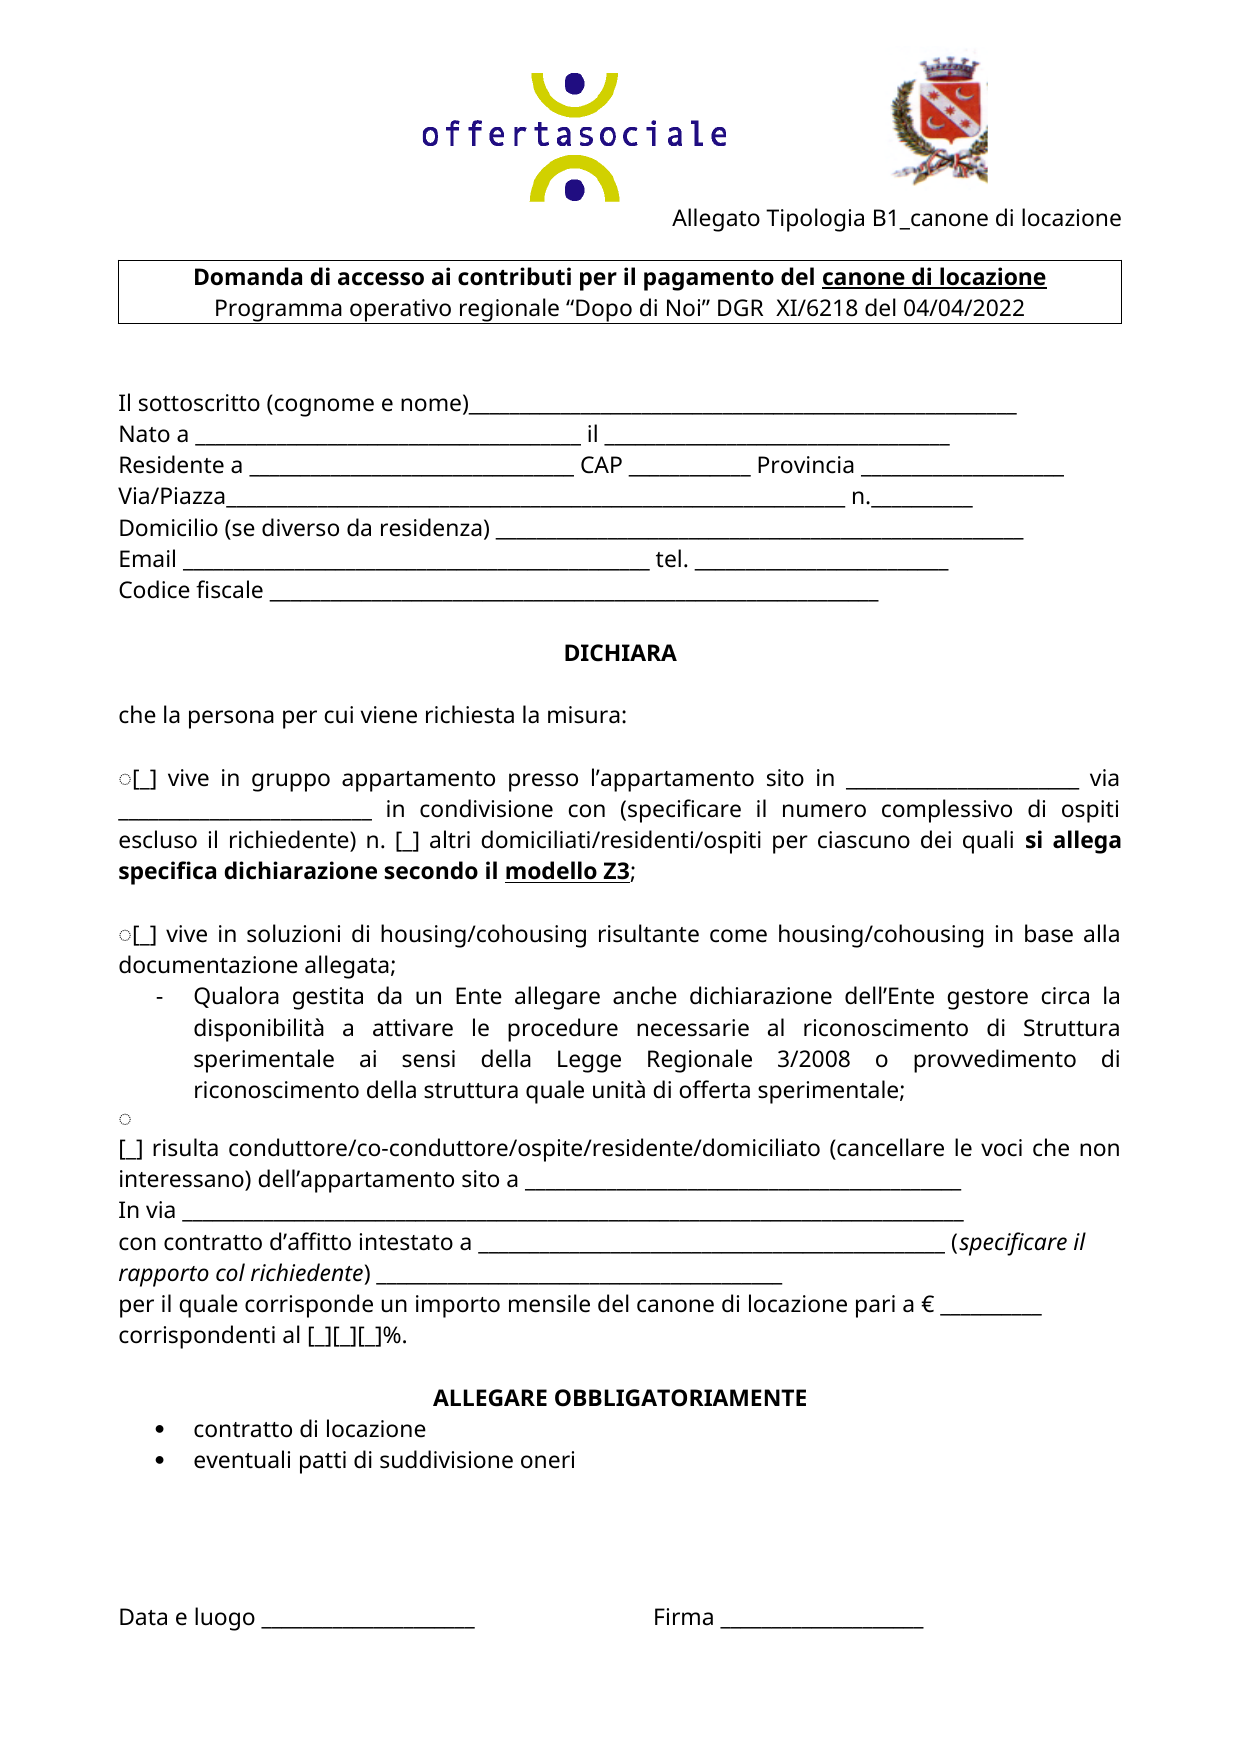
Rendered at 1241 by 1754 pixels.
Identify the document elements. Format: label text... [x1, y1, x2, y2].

picture [422, 73, 726, 202]
text ͏[_] vive in soluzioni di housing/cohousing risultante come housing/cohousing in base alla documentazione allegata; [118, 918, 1122, 980]
text Via/Piazza_____________________________________________________________ n.__________ [118, 480, 1122, 512]
text Email ______________________________________________ tel. _________________________ [118, 543, 1122, 574]
text Domicilio (se diverso da residenza) ____________________________________________________ [118, 512, 1122, 543]
text ͏[_] vive in gruppo appartamento presso l’appartamento sito in _______________________ via _________________________ in condivisione con (specificare il numero complessivo di ospiti escluso il richiedente) n. [_] altri domiciliati/residenti/ospiti per ciascuno dei quali si allega specifica dichiarazione secondo il modello Z3; [118, 762, 1122, 887]
text ALLEGARE OBBLIGATORIAMENTE [118, 1382, 1122, 1413]
text Il sottoscritto (cognome e nome)______________________________________________________ [118, 387, 1122, 418]
text Codice fiscale ____________________________________________________________ [118, 574, 1122, 605]
text ͏ [118, 1105, 1122, 1132]
list eventuali patti di suddivisione oneri [156, 1444, 1122, 1475]
list contratto di locazione [156, 1413, 1122, 1444]
table_header Domanda di accesso ai contributi per il pagamento del canone di locazione Programma operativo regionale “Dopo di Noi” DGR XI/6218 del 04/04/2022 [119, 261, 1121, 323]
text In via _____________________________________________________________________________ [118, 1194, 1122, 1225]
text Data e luogo _____________________ Firma ____________________ [118, 1600, 1122, 1632]
list Qualora gestita da un Ente allegare anche dichiarazione dell’Ente gestore circa la disponibilità a attivare le procedure necessarie al riconoscimento di Struttura sperimentale ai sensi della Legge Regionale 3/2008 o provvedimento di riconoscimento della struttura quale unità di offerta sperimentale; [156, 980, 1122, 1105]
text DICHIARA [118, 637, 1122, 668]
text per il quale corrisponde un importo mensile del canone di locazione pari a € __________ corrispondenti al [_][_][_]%. [118, 1288, 1122, 1350]
text con contratto d’affitto intestato a ______________________________________________ (specificare il rapporto col richiedente) ________________________________________ [118, 1225, 1122, 1288]
text [_] risulta conduttore/co-conduttore/ospite/residente/domiciliato (cancellare le voci che non interessano) dell’appartamento sito a ___________________________________________ [118, 1132, 1122, 1194]
text Nato a ______________________________________ il __________________________________ [118, 418, 1122, 449]
text che la persona per cui viene richiesta la misura: [118, 699, 1122, 730]
text Residente a ________________________________ CAP ____________ Provincia ____________________ [118, 449, 1122, 480]
text Allegato Tipologia B1_canone di locazione [118, 202, 1122, 233]
